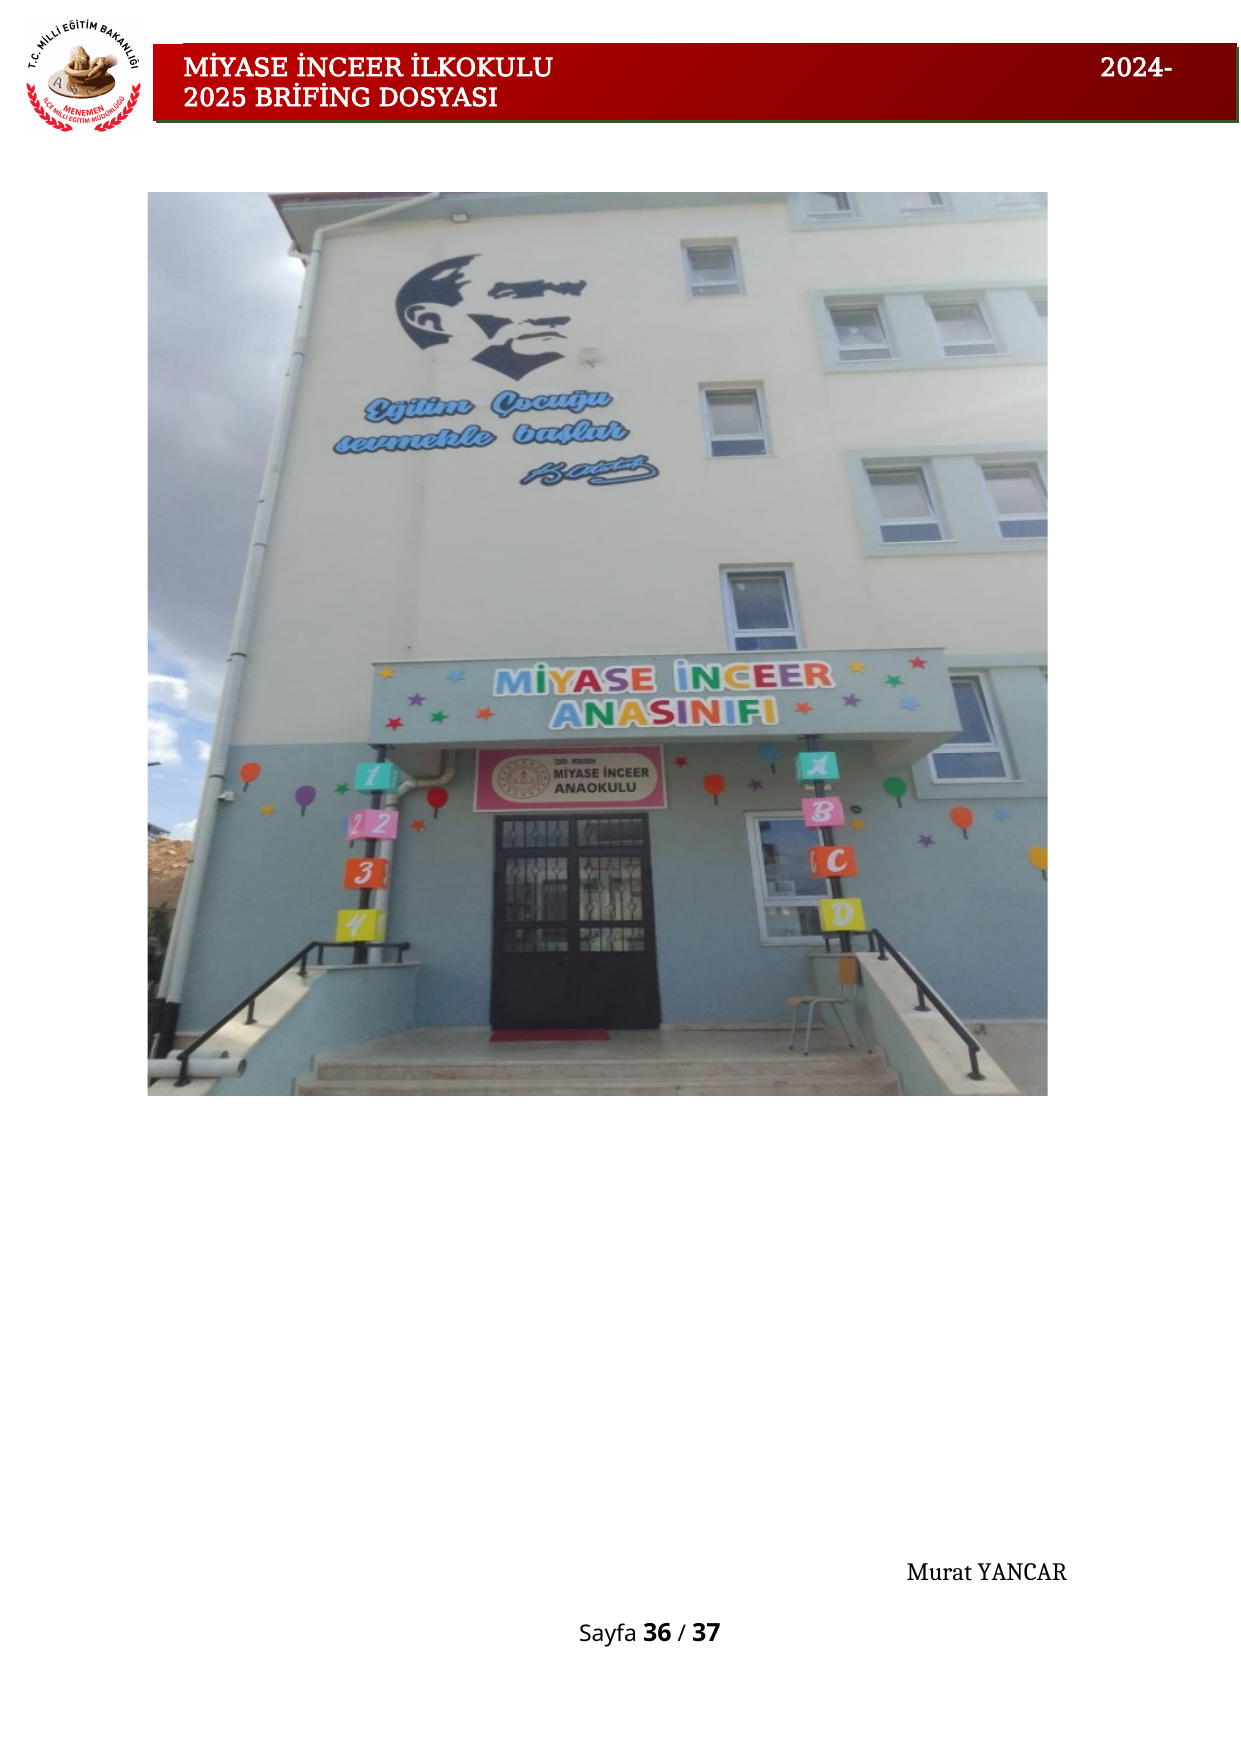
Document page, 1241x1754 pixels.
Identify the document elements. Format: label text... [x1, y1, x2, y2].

picture [147, 192, 1048, 1096]
picture [23, 15, 144, 136]
text Murat YANCAR [148, 1558, 1152, 1587]
